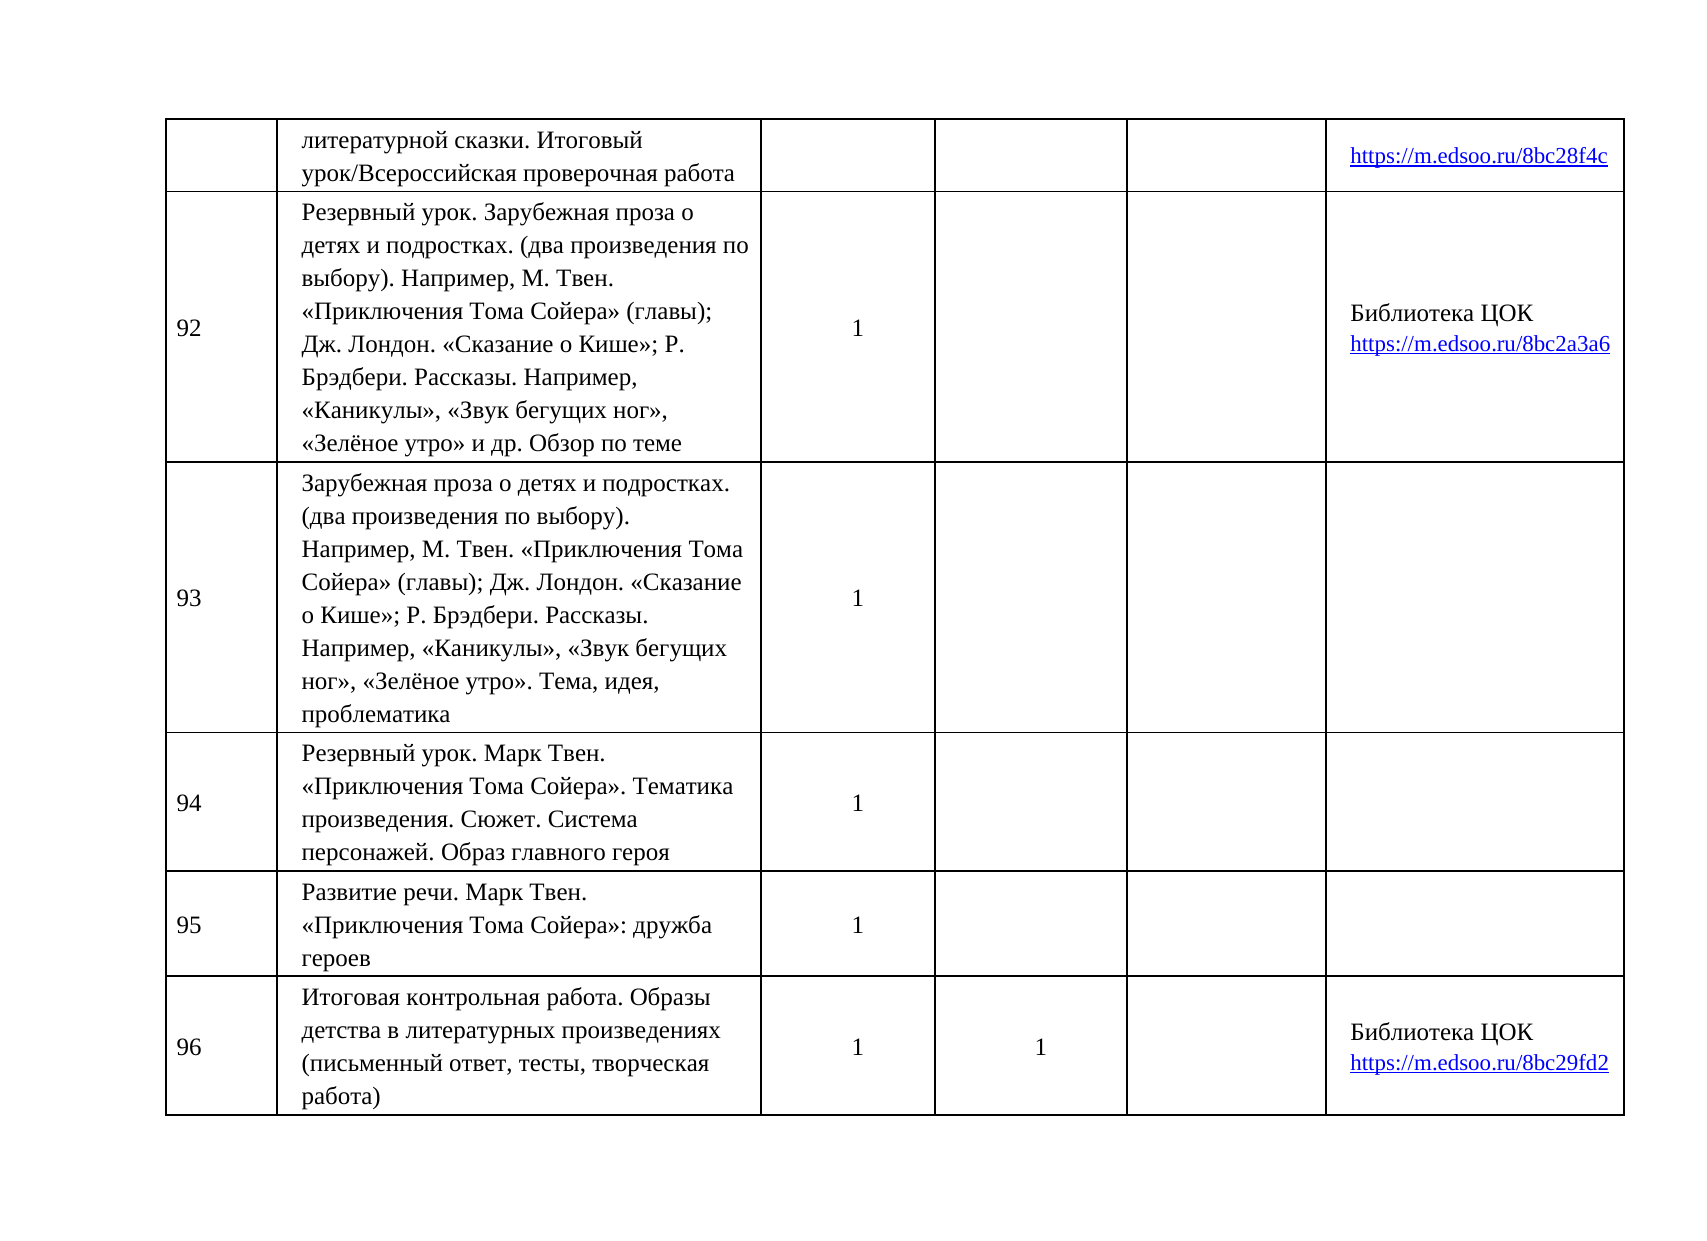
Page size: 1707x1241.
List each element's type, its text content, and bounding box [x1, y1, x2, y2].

table_cell [936, 120, 1126, 191]
table_cell [936, 733, 1126, 870]
table_cell 1 [762, 872, 934, 975]
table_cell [278, 120, 760, 191]
table_cell [1128, 872, 1325, 975]
table_cell 96 [167, 977, 276, 1114]
table_cell [1128, 463, 1325, 732]
table_cell [936, 463, 1126, 732]
table_cell [936, 192, 1126, 461]
table_cell 95 [167, 872, 276, 975]
table_cell Библиотека ЦОК https://m.edsoo.ru/8bc29fd2 [1327, 977, 1623, 1114]
table_cell 1 [762, 120, 934, 191]
table_cell 93 [167, 463, 276, 732]
table_cell [1128, 120, 1325, 191]
table_cell Резервный урок. Марк Твен. «Приключения Тома Сойера». Тематика произведения. Сюжет. Система персонажей. Образ главного героя [278, 733, 760, 870]
table_cell [1128, 977, 1325, 1114]
table_cell 1 [762, 977, 934, 1114]
table_cell 1 [936, 977, 1126, 1114]
table_cell [1128, 192, 1325, 461]
table_cell [1327, 733, 1623, 870]
table_cell 92 [167, 192, 276, 461]
table_cell [1327, 463, 1623, 732]
table_cell 1 [762, 192, 934, 461]
table_cell Развитие речи. Марк Твен. «Приключения Тома Сойера»: дружба героев [278, 872, 760, 975]
table_cell 1 [762, 733, 934, 870]
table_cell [1327, 120, 1623, 191]
table_cell Библиотека ЦОК https://m.edsoo.ru/8bc2a3a6 [1327, 192, 1623, 461]
table_cell Резервный урок. Зарубежная проза о детях и подростках. (два произведения по выбору). Например, М. Твен. «Приключения Тома Сойера» (главы); Дж. Лондон. «Сказание о Кише»; Р. Брэдбери. Рассказы. Например, «Каникулы», «Звук бегущих ног», «Зелёное утро» и др. Обзор по теме [278, 192, 760, 461]
table_cell 91 [167, 120, 276, 191]
table_cell [1128, 733, 1325, 870]
table_cell Зарубежная проза о детях и подростках. (два произведения по выбору). Например, М. Твен. «Приключения Тома Сойера» (главы); Дж. Лондон. «Сказание о Кише»; Р. Брэдбери. Рассказы. Например, «Каникулы», «Звук бегущих ног», «Зелёное утро». Тема, идея, проблематика [278, 463, 760, 732]
table_cell 1 [762, 463, 934, 732]
table_cell [936, 872, 1126, 975]
table_cell Итоговая контрольная работа. Образы детства в литературных произведениях (письменный ответ, тесты, творческая работа) [278, 977, 760, 1114]
table_cell 94 [167, 733, 276, 870]
table_cell [1327, 872, 1623, 975]
